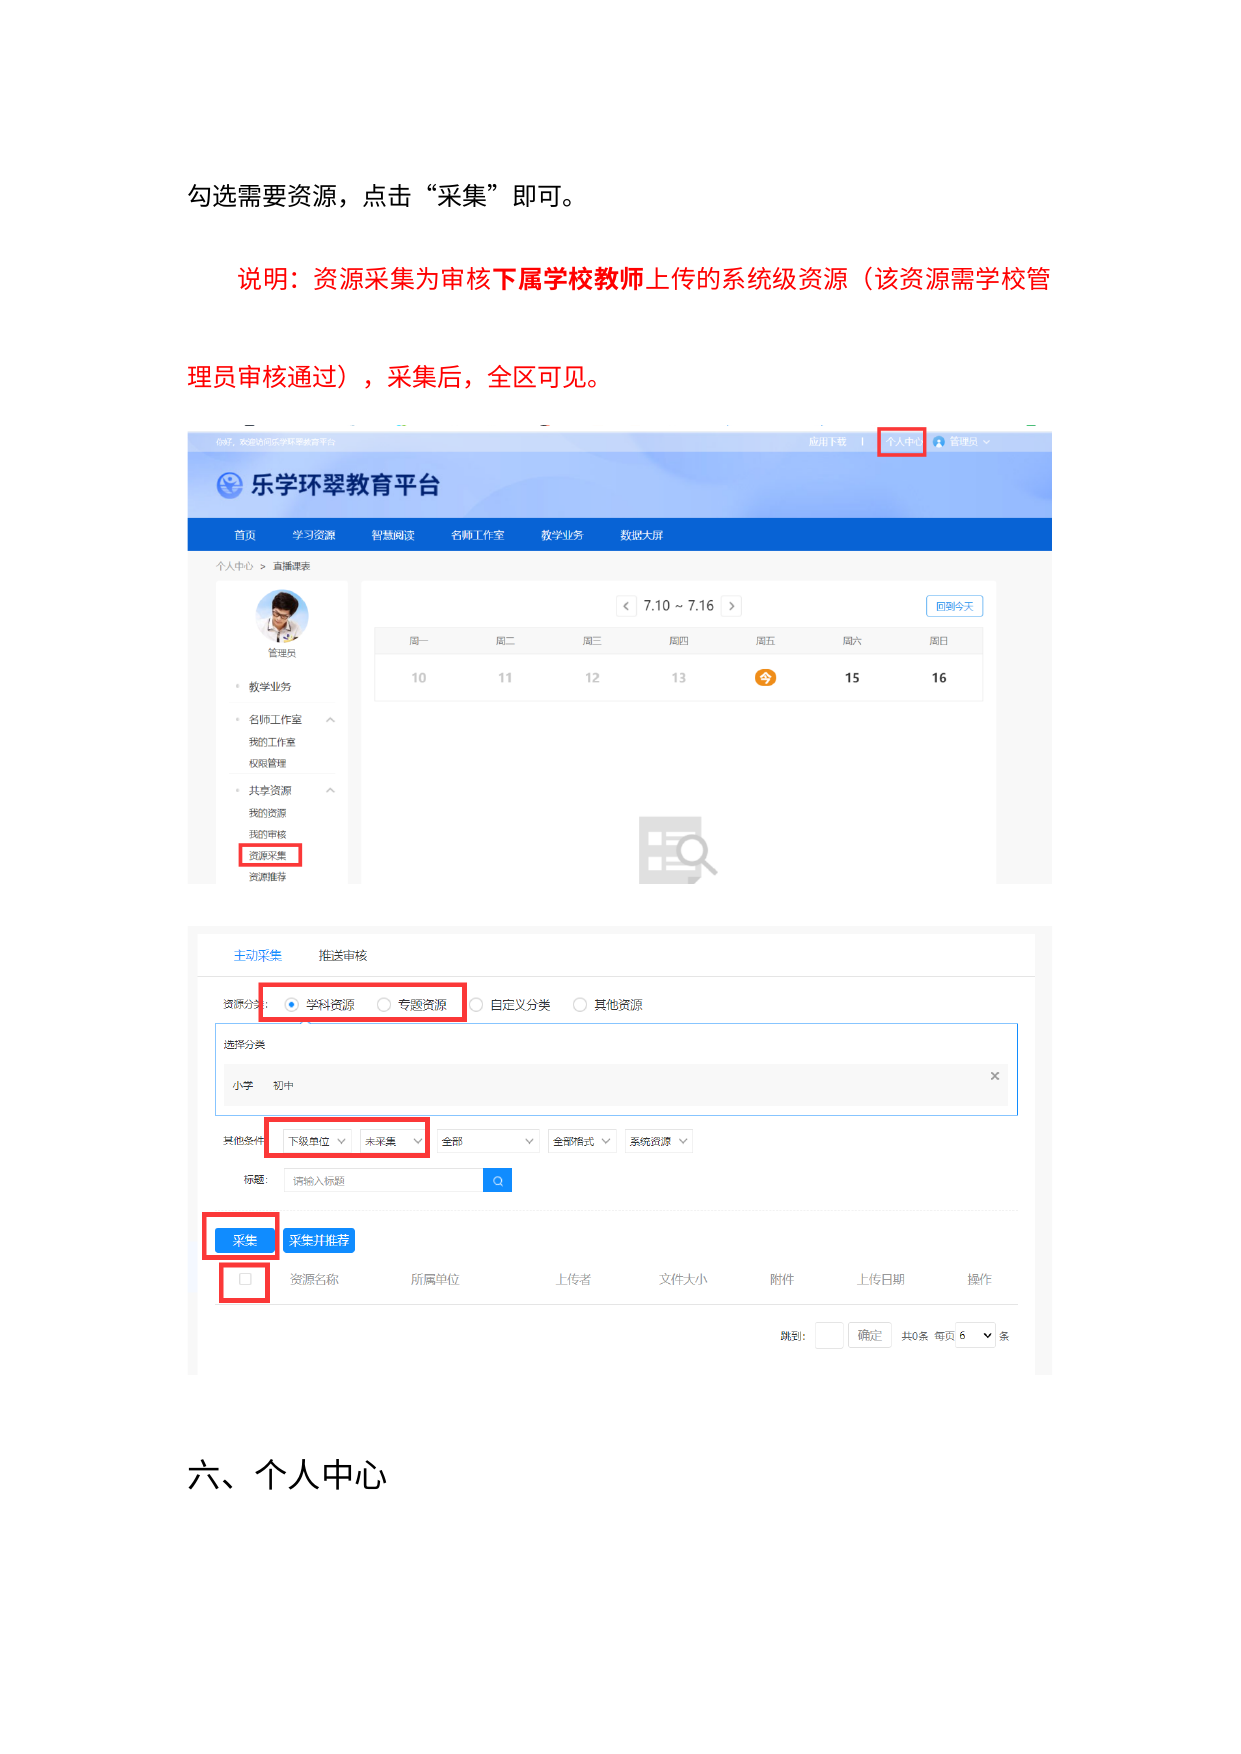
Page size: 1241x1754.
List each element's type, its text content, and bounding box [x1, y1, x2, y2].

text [187, 162, 1053, 227]
picture [187, 926, 1053, 1375]
picture [187, 425, 1052, 884]
text 六、个人中心 [187, 1441, 1053, 1506]
text 说明：资源采集为审核下属学校教师上传的系统级资源（该资源需学校管理员审核通过），采集后，全区可见。 [187, 245, 1053, 408]
